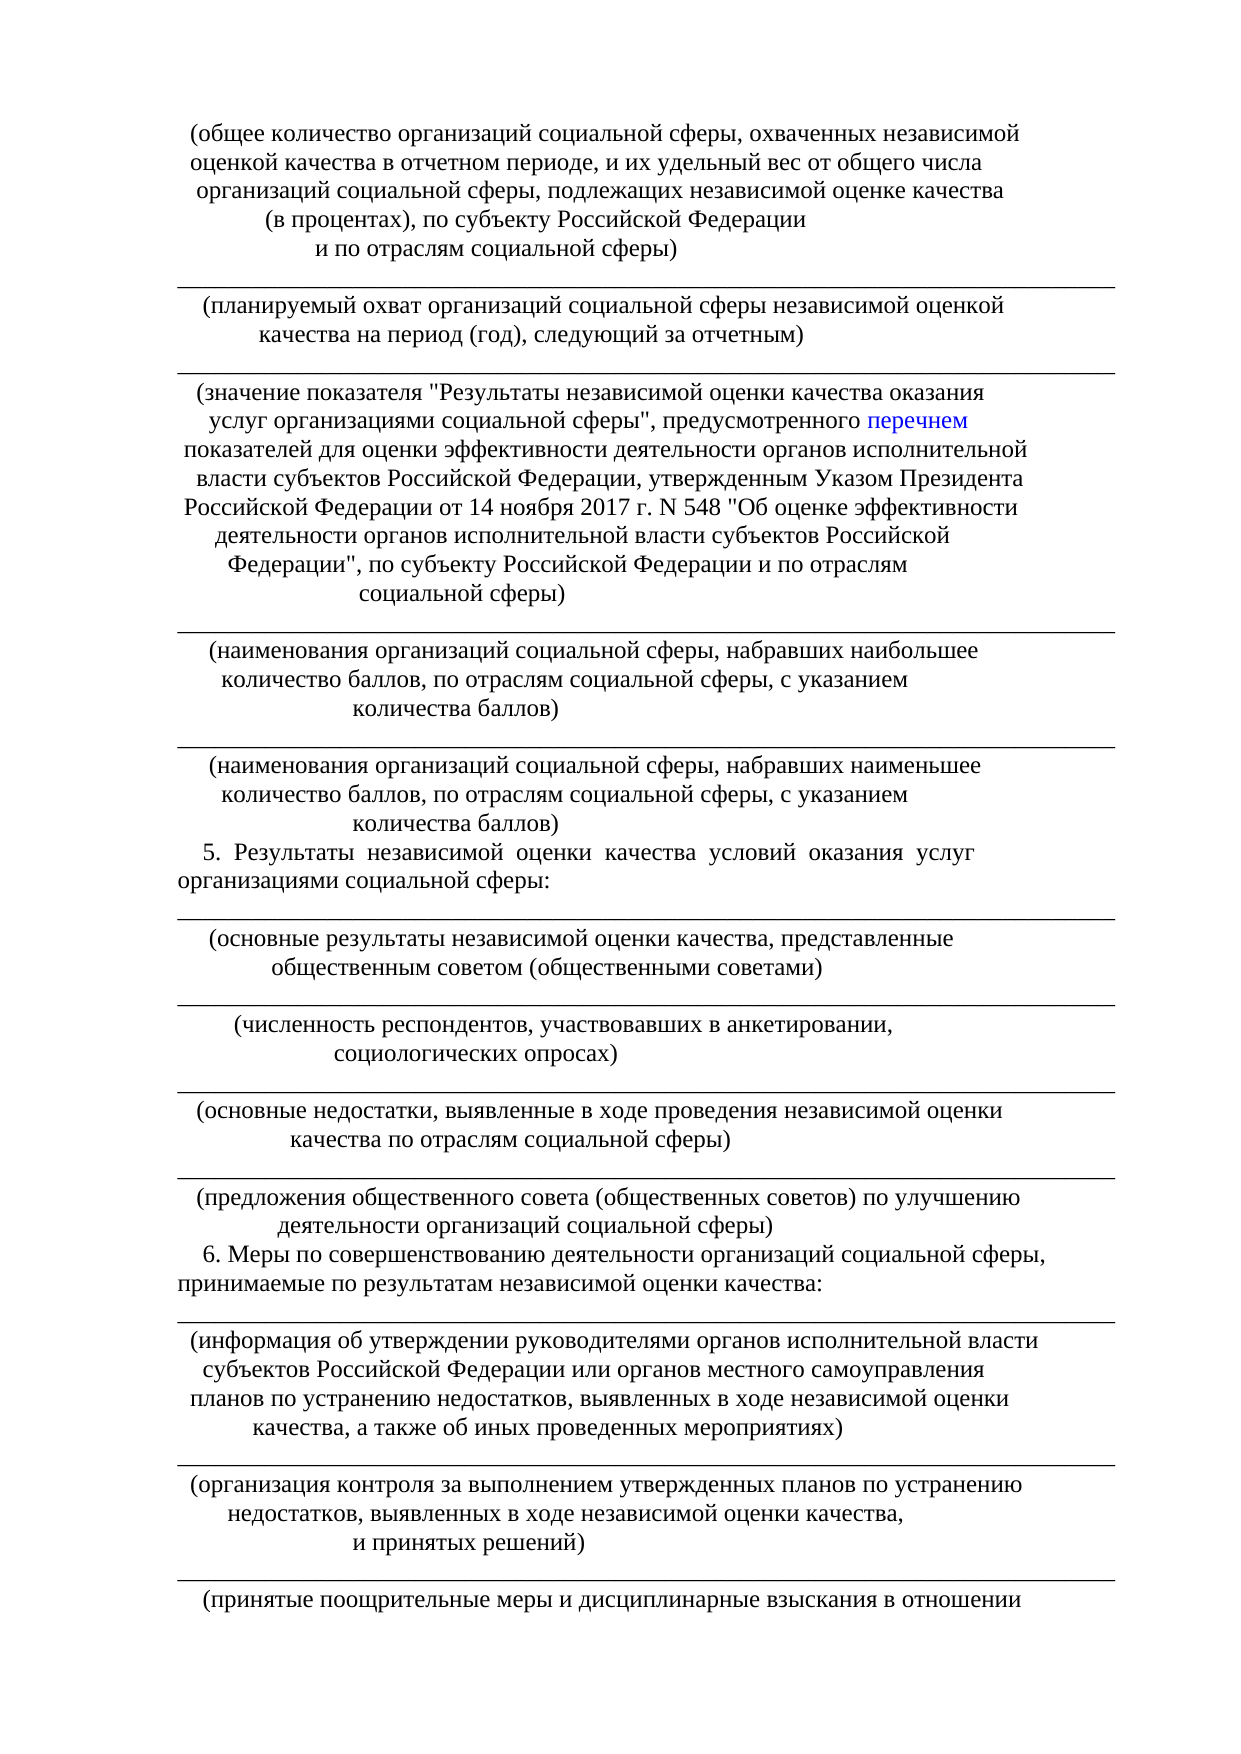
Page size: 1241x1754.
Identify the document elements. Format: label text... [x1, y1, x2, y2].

text (значение показателя "Результаты независимой оценки качества оказания [177, 377, 1152, 406]
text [177, 1556, 1152, 1584]
text (предложения общественного совета (общественных советов) по улучшению [177, 1182, 1152, 1211]
text ___________________________________________________________________________ [177, 262, 1152, 291]
text организаций социальной сферы, подлежащих независимой оценке качества [177, 176, 1152, 204]
text ___________________________________________________________________________ [177, 1297, 1152, 1326]
text качества по отраслям социальной сферы) [177, 1124, 1152, 1153]
text ___________________________________________________________________________ [177, 722, 1152, 751]
text ___________________________________________________________________________ [177, 1441, 1152, 1469]
text качества на период (год), следующий за отчетным) [177, 319, 1152, 348]
text (общее количество организаций социальной сферы, охваченных независимой [177, 118, 1152, 147]
text и принятых решений) [177, 1527, 1152, 1556]
text ___________________________________________________________________________ [177, 348, 1152, 377]
text (в процентах), по субъекту Российской Федерации [177, 204, 1152, 233]
text (наименования организаций социальной сферы, набравших наибольшее [177, 636, 1152, 664]
text власти субъектов Российской Федерации, утвержденным Указом Президента [177, 463, 1152, 492]
text ___________________________________________________________________________ [177, 607, 1152, 636]
text ___________________________________________________________________________ [177, 1067, 1152, 1096]
text количества баллов) [177, 808, 1152, 837]
text (планируемый охват организаций социальной сферы независимой оценкой [177, 291, 1152, 319]
text (основные результаты независимой оценки качества, представленные [177, 923, 1152, 952]
text принимаемые по результатам независимой оценки качества: [177, 1268, 1152, 1297]
text (информация об утверждении руководителями органов исполнительной власти [177, 1326, 1152, 1354]
text количества баллов) [177, 693, 1152, 722]
text недостатков, выявленных в ходе независимой оценки качества, [177, 1498, 1152, 1527]
text организациями социальной сферы: [177, 866, 1152, 894]
text показателей для оценки эффективности деятельности органов исполнительной [177, 434, 1152, 463]
text (численность респондентов, участвовавших в анкетировании, [177, 1009, 1152, 1038]
text оценкой качества в отчетном периоде, и их удельный вес от общего числа [177, 147, 1152, 176]
text планов по устранению недостатков, выявленных в ходе независимой оценки [177, 1383, 1152, 1412]
text 5. Результаты независимой оценки качества условий оказания услуг [177, 837, 1152, 866]
text 6. Меры по совершенствованию деятельности организаций социальной сферы, [177, 1239, 1152, 1268]
text услуг организациями социальной сферы", предусмотренного перечнем [177, 406, 1152, 434]
text социальной сферы) [177, 578, 1152, 607]
text и по отраслям социальной сферы) [177, 233, 1152, 262]
text количество баллов, по отраслям социальной сферы, с указанием [177, 664, 1152, 693]
text социологических опросах) [177, 1038, 1152, 1067]
text Федерации", по субъекту Российской Федерации и по отраслям [177, 549, 1152, 578]
text (основные недостатки, выявленные в ходе проведения независимой оценки [177, 1096, 1152, 1124]
text субъектов Российской Федерации или органов местного самоуправления [177, 1354, 1152, 1383]
text деятельности организаций социальной сферы) [177, 1211, 1152, 1239]
text количество баллов, по отраслям социальной сферы, с указанием [177, 779, 1152, 808]
text ___________________________________________________________________________ [177, 981, 1152, 1009]
text качества, а также об иных проведенных мероприятиях) [177, 1412, 1152, 1441]
text (организация контроля за выполнением утвержденных планов по устранению [177, 1469, 1152, 1498]
text общественным советом (общественными советами) [177, 952, 1152, 981]
text (принятые поощрительные меры и дисциплинарные взыскания в отношении [177, 1584, 1152, 1613]
text (наименования организаций социальной сферы, набравших наименьшее [177, 751, 1152, 779]
text Российской Федерации от 14 ноября 2017 г. N 548 "Об оценке эффективности [177, 492, 1152, 521]
text ___________________________________________________________________________ [177, 894, 1152, 923]
text деятельности органов исполнительной власти субъектов Российской [177, 521, 1152, 549]
text ___________________________________________________________________________ [177, 1153, 1152, 1182]
